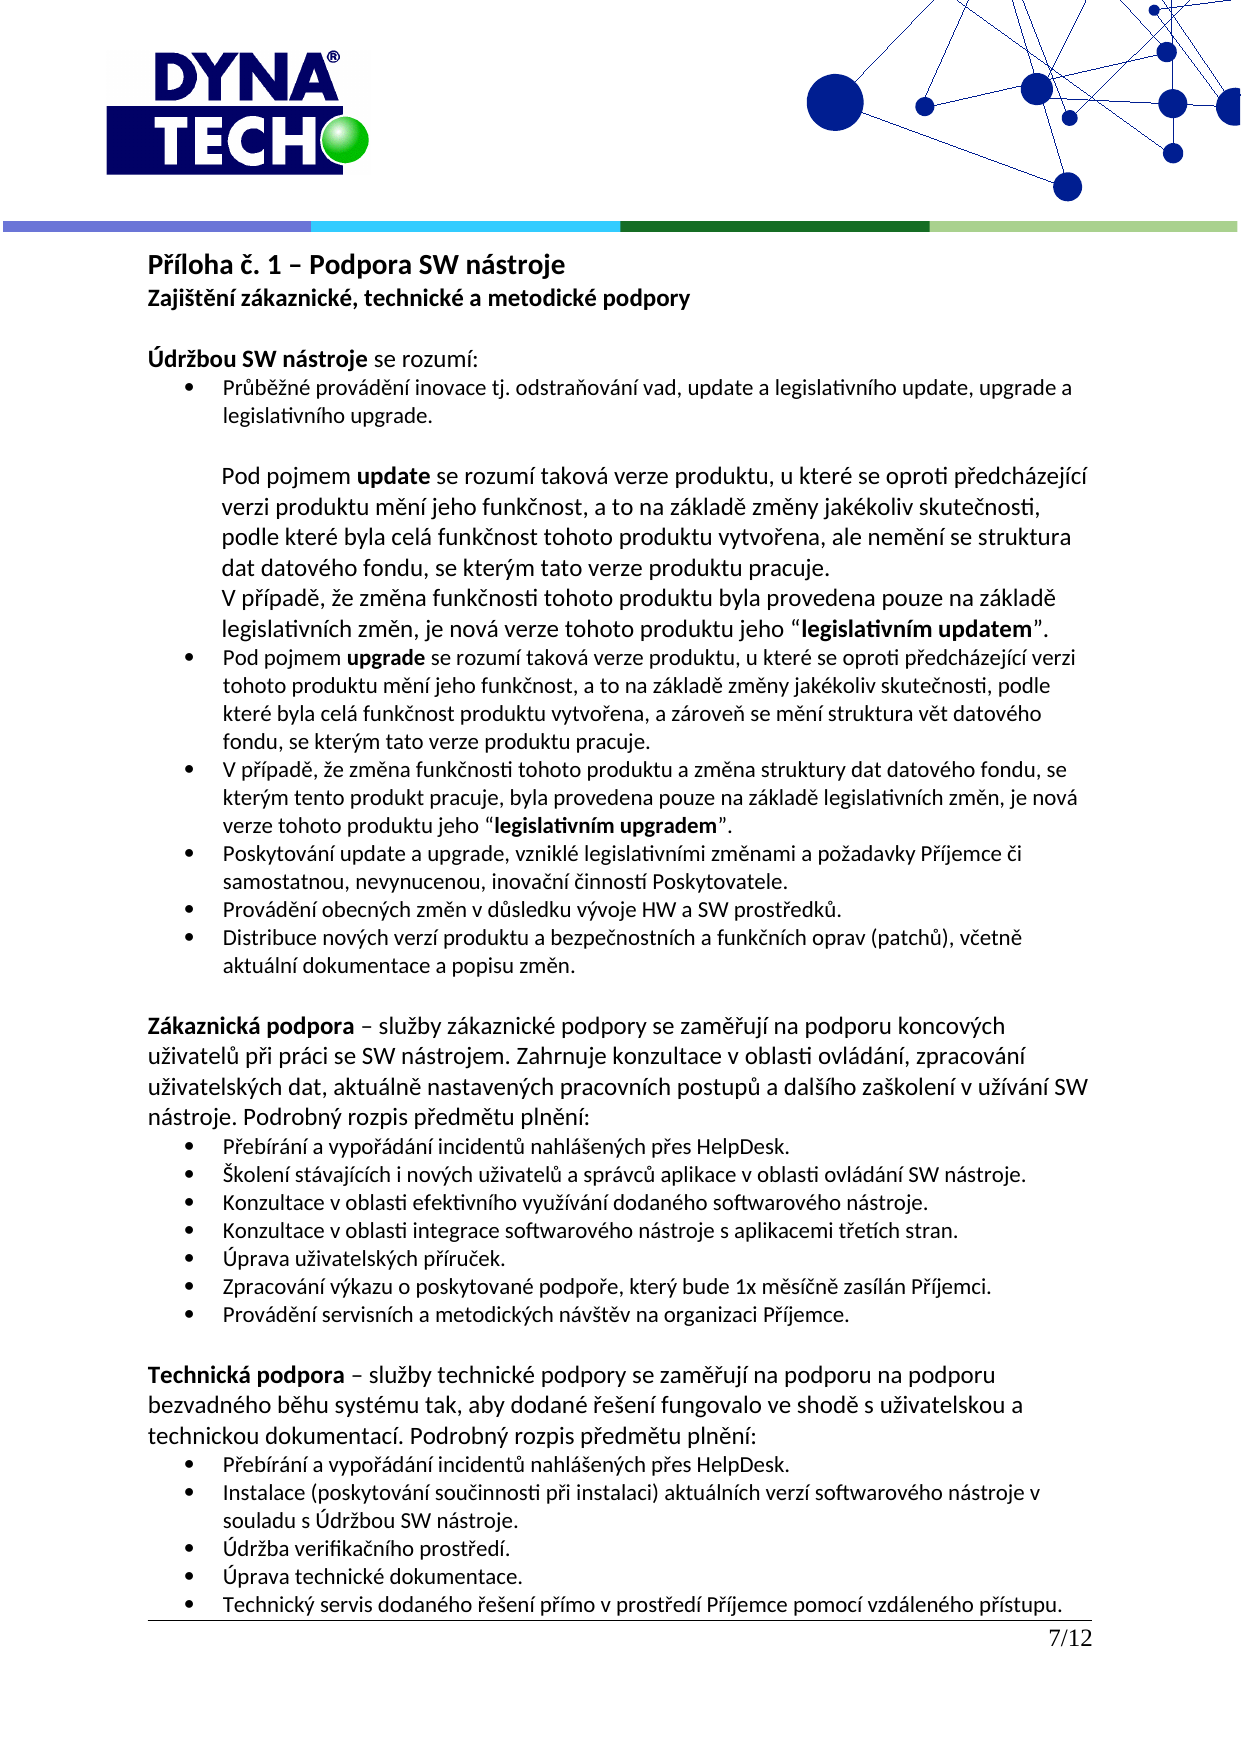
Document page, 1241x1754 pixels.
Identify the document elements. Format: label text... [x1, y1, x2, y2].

list Konzultace v oblasti efektivního využívání dodaného softwarového nástroje. [185, 1188, 1092, 1216]
text Údržbou SW nástroje se rozumí: [148, 343, 1092, 373]
list Poskytování update a upgrade, vzniklé legislativními změnami a požadavky Příjemce či samostatnou, nevynucenou, inovační činností Poskytovatele. [185, 839, 1092, 895]
list Přebírání a vypořádání incidentů nahlášených přes HelpDesk. [185, 1132, 1092, 1160]
list Údržba verifikačního prostředí. [185, 1534, 1092, 1562]
text Zajištění zákaznické, technické a metodické podpory [148, 282, 1092, 312]
list Přebírání a vypořádání incidentů nahlášených přes HelpDesk. [185, 1450, 1092, 1478]
list Technický servis dodaného řešení přímo v prostředí Příjemce pomocí vzdáleného přístupu. [185, 1590, 1092, 1618]
picture [106, 50, 371, 175]
list Instalace (poskytování součinnosti při instalaci) aktuálních verzí softwarového nástroje v souladu s Údržbou SW nástroje. [185, 1478, 1092, 1534]
list Úprava technické dokumentace. [185, 1562, 1092, 1590]
list Pod pojmem upgrade se rozumí taková verze produktu, u které se oproti předcházející verzi tohoto produktu mění jeho funkčnost, a to na základě změny jakékoliv skutečnosti, podle které byla celá funkčnost produktu vytvořena, a zároveň se mění struktura vět datového fondu, se kterým tato verze produktu pracuje. [185, 643, 1092, 755]
list Konzultace v oblasti integrace softwarového nástroje s aplikacemi třetích stran. [185, 1216, 1092, 1244]
text V případě, že změna funkčnosti tohoto produktu byla provedena pouze na základě legislativních změn, je nová verze tohoto produktu jeho “legislativním updatem”. [221, 582, 1092, 643]
text Technická podpora – služby technické podpory se zaměřují na podporu na podporu bezvadného běhu systému tak, aby dodané řešení fungovalo ve shodě s uživatelskou a technickou dokumentací. Podrobný rozpis předmětu plnění: [148, 1359, 1092, 1450]
text Pod pojmem update se rozumí taková verze produktu, u které se oproti předcházející verzi produktu mění jeho funkčnost, a to na základě změny jakékoliv skutečnosti, podle které byla celá funkčnost tohoto produktu vytvořena, ale nemění se struktura dat datového fondu, se kterým tato verze produktu pracuje. [221, 460, 1092, 582]
list Školení stávajících i nových uživatelů a správců aplikace v oblasti ovládání SW nástroje. [185, 1160, 1092, 1188]
list Provádění obecných změn v důsledku vývoje HW a SW prostředků. [185, 895, 1092, 923]
list Průběžné provádění inovace tj. odstraňování vad, update a legislativního update, upgrade a legislativního upgrade. [185, 373, 1092, 429]
text Zákaznická podpora – služby zákaznické podpory se zaměřují na podporu koncových uživatelů při práci se SW nástrojem. Zahrnuje konzultace v oblasti ovládání, zpracování uživatelských dat, aktuálně nastavených pracovních postupů a dalšího zaškolení v užívání SW nástroje. Podrobný rozpis předmětu plnění: [148, 1010, 1092, 1132]
list Zpracování výkazu o poskytované podpoře, který bude 1x měsíčně zasílán Příjemci. [185, 1272, 1092, 1300]
text Příloha č. 1 – Podpora SW nástroje [148, 246, 1092, 282]
list Úprava uživatelských příruček. [185, 1244, 1092, 1272]
list Distribuce nových verzí produktu a bezpečnostních a funkčních oprav (patchů), včetně aktuální dokumentace a popisu změn. [185, 923, 1092, 979]
list Provádění servisních a metodických návštěv na organizaci Příjemce. [185, 1300, 1092, 1328]
list V případě, že změna funkčnosti tohoto produktu a změna struktury dat datového fondu, se kterým tento produkt pracuje, byla provedena pouze na základě legislativních změn, je nová verze tohoto produktu jeho “legislativním upgradem”. [185, 755, 1092, 839]
